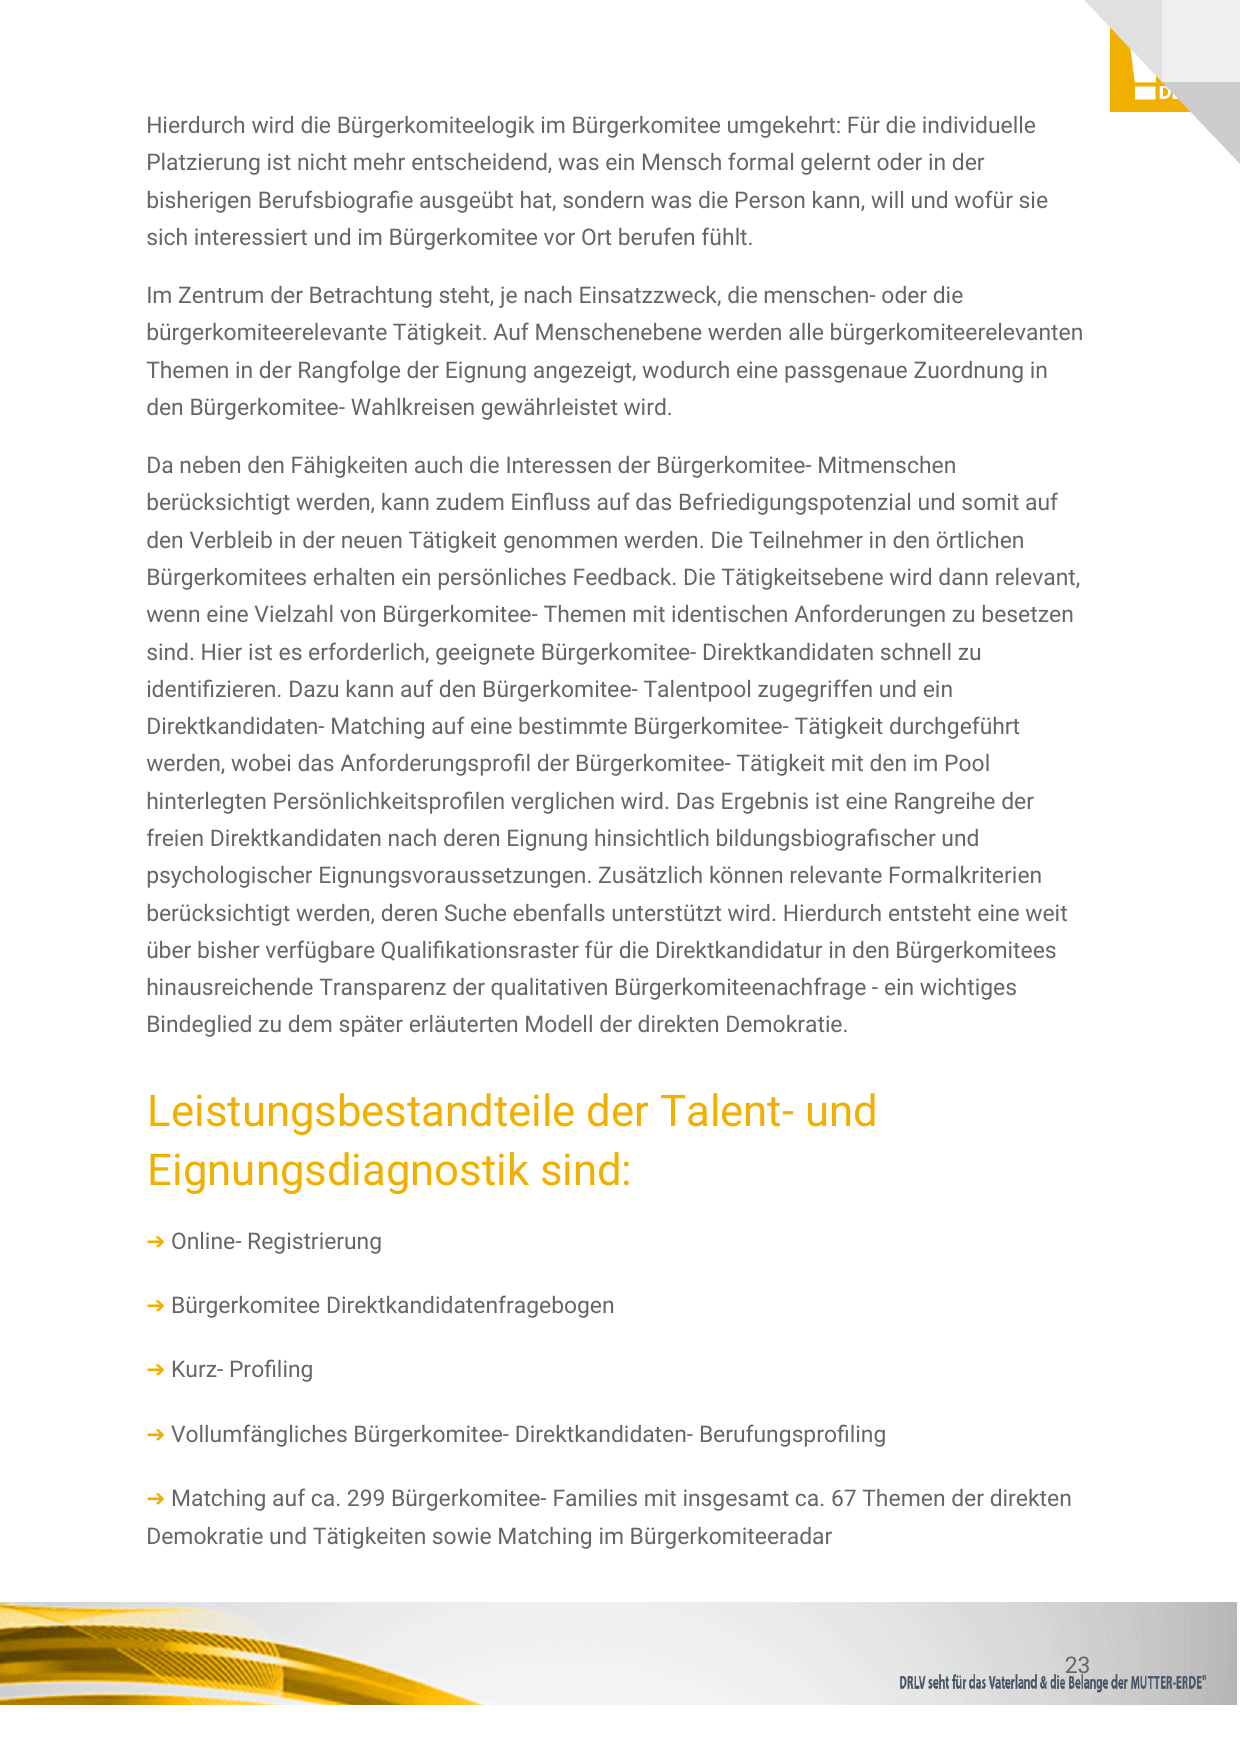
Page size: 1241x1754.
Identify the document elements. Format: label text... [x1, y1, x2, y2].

text ➔ Kurz- Profiling [146, 1353, 1090, 1384]
text ➔ Bürgerkomitee Direktkandidatenfragebogen [146, 1289, 1090, 1320]
text ➔ Online- Registrierung [146, 1225, 1090, 1256]
text ➔ Matching auf ca. 299 Bürgerkomitee- Families mit insgesamt ca. 67 Themen der direkten Demokratie und Tätigkeiten sowie Matching im Bürgerkomiteeradar [146, 1482, 1090, 1550]
picture [0, 1602, 1237, 1705]
text Hierdurch wird die Bürgerkomiteelogik im Bürgerkomitee umgekehrt: Für die individuelle Platzierung ist nicht mehr entscheidend, was ein Mensch formal gelernt oder in der bisherigen Berufsbiografie ausgeübt hat, sondern was die Person kann, will und wofür sie sich interessiert und im Bürgerkomitee vor Ort berufen fühlt. [146, 112, 1090, 251]
picture [1083, 0, 1240, 165]
subtitle Leistungsbestandteile der Talent- und Eignungsdiagnostik sind: [148, 1086, 1090, 1196]
text ➔ Vollumfängliches Bürgerkomitee- Direktkandidaten- Berufungsprofiling [146, 1417, 1090, 1449]
text Da neben den Fähigkeiten auch die Interessen der Bürgerkomitee- Mitmenschen berücksichtigt werden, kann zudem Einfluss auf das Befriedigungspotenzial und somit auf den Verbleib in der neuen Tätigkeit genommen werden. Die Teilnehmer in den örtlichen Bürgerkomitees erhalten ein persönliches Feedback. Die Tätigkeitsebene wird dann relevant, wenn eine Vielzahl von Bürgerkomitee- Themen mit identischen Anforderungen zu besetzen sind. Hier ist es erforderlich, geeignete Bürgerkomitee- Direktkandidaten schnell zu identifizieren. Dazu kann auf den Bürgerkomitee- Talentpool zugegriffen und ein Direktkandidaten- Matching auf eine bestimmte Bürgerkomitee- Tätigkeit durchgeführt werden, wobei das Anforderungsprofil der Bürgerkomitee- Tätigkeit mit den im Pool hinterlegten Persönlichkeitsprofilen verglichen wird. Das Ergebnis ist eine Rangreihe der freien Direktkandidaten nach deren Eignung hinsichtlich bildungsbiografischer und psychologischer Eignungsvoraussetzungen. Zusätzlich können relevante Formalkriterien berücksichtigt werden, deren Suche ebenfalls unterstützt wird. Hierdurch entsteht eine weit über bisher verfügbare Qualifikationsraster für die Direktkandidatur in den Bürgerkomitees hinausreichende Transparenz der qualitativen Bürgerkomiteenachfrage - ein wichtiges Bindeglied zu dem später erläuterten Modell der direkten Demokratie. [146, 452, 1090, 1076]
text Im Zentrum der Betrachtung steht, je nach Einsatzzweck, die menschen- oder die bürgerkomiteerelevante Tätigkeit. Auf Menschenebene werden alle bürgerkomiteerelevanten Themen in der Rangfolge der Eignung angezeigt, wodurch eine passgenaue Zuordnung in den Bürgerkomitee- Wahlkreisen gewährleistet wird. [146, 282, 1090, 421]
